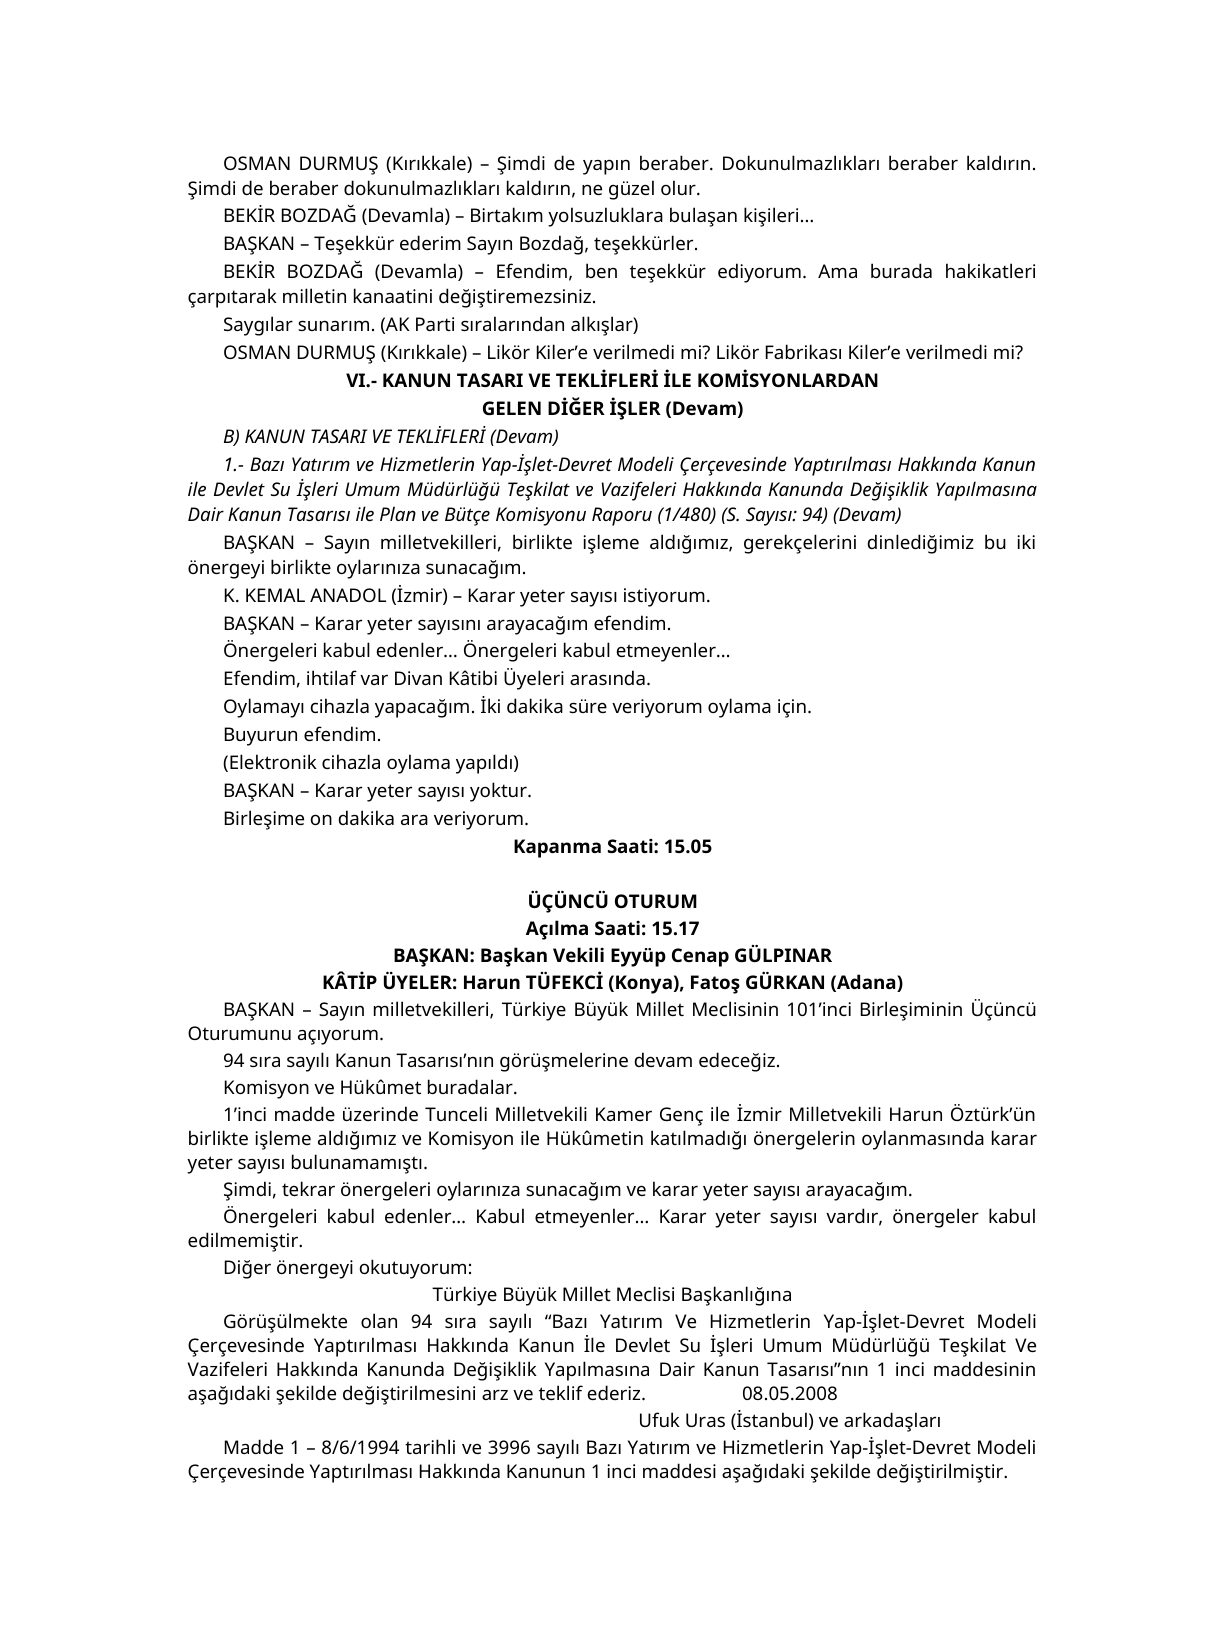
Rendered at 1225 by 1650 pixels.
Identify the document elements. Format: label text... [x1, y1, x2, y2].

text Oylamayı cihazla yapacağım. İki dakika süre veriyorum oylama için. [187, 694, 1037, 719]
text Saygılar sunarım. (AK Parti sıralarından alkışlar) [187, 312, 1037, 337]
text BEKİR BOZDAĞ (Devamla) – Birtakım yolsuzluklara bulaşan kişileri… [187, 203, 1037, 228]
text GELEN DİĞER İŞLER (Devam) [187, 395, 1037, 420]
text BAŞKAN – Karar yeter sayısı yoktur. [187, 777, 1037, 802]
text Ufuk Uras (İstanbul) ve arkadaşları [187, 1408, 1037, 1432]
text KÂTİP ÜYELER: Harun TÜFEKCİ (Konya), Fatoş GÜRKAN (Adana) [187, 970, 1037, 994]
text Buyurun efendim. [187, 722, 1037, 747]
text Önergeleri kabul edenler… Önergeleri kabul etmeyenler… [187, 638, 1037, 663]
text OSMAN DURMUŞ (Kırıkkale) – Likör Kiler’e verilmedi mi? Likör Fabrikası Kiler’e verilmedi mi? [187, 339, 1037, 364]
text Önergeleri kabul edenler… Kabul etmeyenler… Karar yeter sayısı vardır, önergeler kabul edilmemiştir. [187, 1204, 1037, 1252]
text Diğer önergeyi okutuyorum: [187, 1255, 1037, 1279]
text Birleşime on dakika ara veriyorum. [187, 805, 1037, 830]
text BAŞKAN – Teşekkür ederim Sayın Bozdağ, teşekkürler. [187, 231, 1037, 256]
text 1’inci madde üzerinde Tunceli Milletvekili Kamer Genç ile İzmir Milletvekili Harun Öztürk’ün birlikte işleme aldığımız ve Komisyon ile Hükûmetin katılmadığı önergelerin oylanmasında karar yeter sayısı bulunamamıştı. [187, 1102, 1037, 1174]
text Madde 1 – 8/6/1994 tarihli ve 3996 sayılı Bazı Yatırım ve Hizmetlerin Yap-İşlet-Devret Modeli Çerçevesinde Yaptırılması Hakkında Kanunun 1 inci maddesi aşağıdaki şekilde değiştirilmiştir. [187, 1435, 1037, 1483]
text BAŞKAN: Başkan Vekili Eyyüp Cenap GÜLPINAR [187, 943, 1037, 967]
text Komisyon ve Hükûmet buradalar. [187, 1075, 1037, 1099]
text Görüşülmekte olan 94 sıra sayılı “Bazı Yatırım Ve Hizmetlerin Yap-İşlet-Devret Modeli Çerçevesinde Yaptırılması Hakkında Kanun İle Devlet Su İşleri Umum Müdürlüğü Teşkilat Ve Vazifeleri Hakkında Kanunda Değişiklik Yapılmasına Dair Kanun Tasarısı”nın 1 inci maddesinin aşağıdaki şekilde değiştirilmesini arz ve teklif ederiz. 08.05.2008 [187, 1309, 1037, 1405]
text Efendim, ihtilaf var Divan Kâtibi Üyeleri arasında. [187, 666, 1037, 691]
text K. KEMAL ANADOL (İzmir) – Karar yeter sayısı istiyorum. [187, 582, 1037, 607]
text Kapanma Saati: 15.05 [187, 833, 1037, 858]
text OSMAN DURMUŞ (Kırıkkale) – Şimdi de yapın beraber. Dokunulmazlıkları beraber kaldırın. Şimdi de beraber dokunulmazlıkları kaldırın, ne güzel olur. [187, 150, 1037, 200]
text BAŞKAN – Karar yeter sayısını arayacağım efendim. [187, 610, 1037, 635]
text ÜÇÜNCÜ OTURUM [187, 889, 1037, 913]
text 94 sıra sayılı Kanun Tasarısı’nın görüşmelerine devam edeceğiz. [187, 1048, 1037, 1072]
text Şimdi, tekrar önergeleri oylarınıza sunacağım ve karar yeter sayısı arayacağım. [187, 1177, 1037, 1201]
text BEKİR BOZDAĞ (Devamla) – Efendim, ben teşekkür ediyorum. Ama burada hakikatleri çarpıtarak milletin kanaatini değiştiremezsiniz. [187, 259, 1037, 309]
text BAŞKAN – Sayın milletvekilleri, birlikte işleme aldığımız, gerekçelerini dinlediğimiz bu iki önergeyi birlikte oylarınıza sunacağım. [187, 529, 1037, 579]
text 1.- Bazı Yatırım ve Hizmetlerin Yap-İşlet-Devret Modeli Çerçevesinde Yaptırılması Hakkında Kanun ile Devlet Su İşleri Umum Müdürlüğü Teşkilat ve Vazifeleri Hakkında Kanunda Değişiklik Yapılmasına Dair Kanun Tasarısı ile Plan ve Bütçe Komisyonu Raporu (1/480) (S. Sayısı: 94) (Devam) [187, 451, 1037, 526]
text B) Kanun Tasarı ve Teklifleri (Devam) [187, 423, 1037, 448]
text (Elektronik cihazla oylama yapıldı) [187, 749, 1037, 774]
text Türkiye Büyük Millet Meclisi Başkanlığına [187, 1282, 1037, 1306]
text BAŞKAN – Sayın milletvekilleri, Türkiye Büyük Millet Meclisinin 101’inci Birleşiminin Üçüncü Oturumunu açıyorum. [187, 997, 1037, 1045]
text VI.- KANUN TASARI VE TEKLİFLERİ İLE KOMİSYONLARDAN [187, 367, 1037, 392]
text Açılma Saati: 15.17 [187, 916, 1037, 940]
